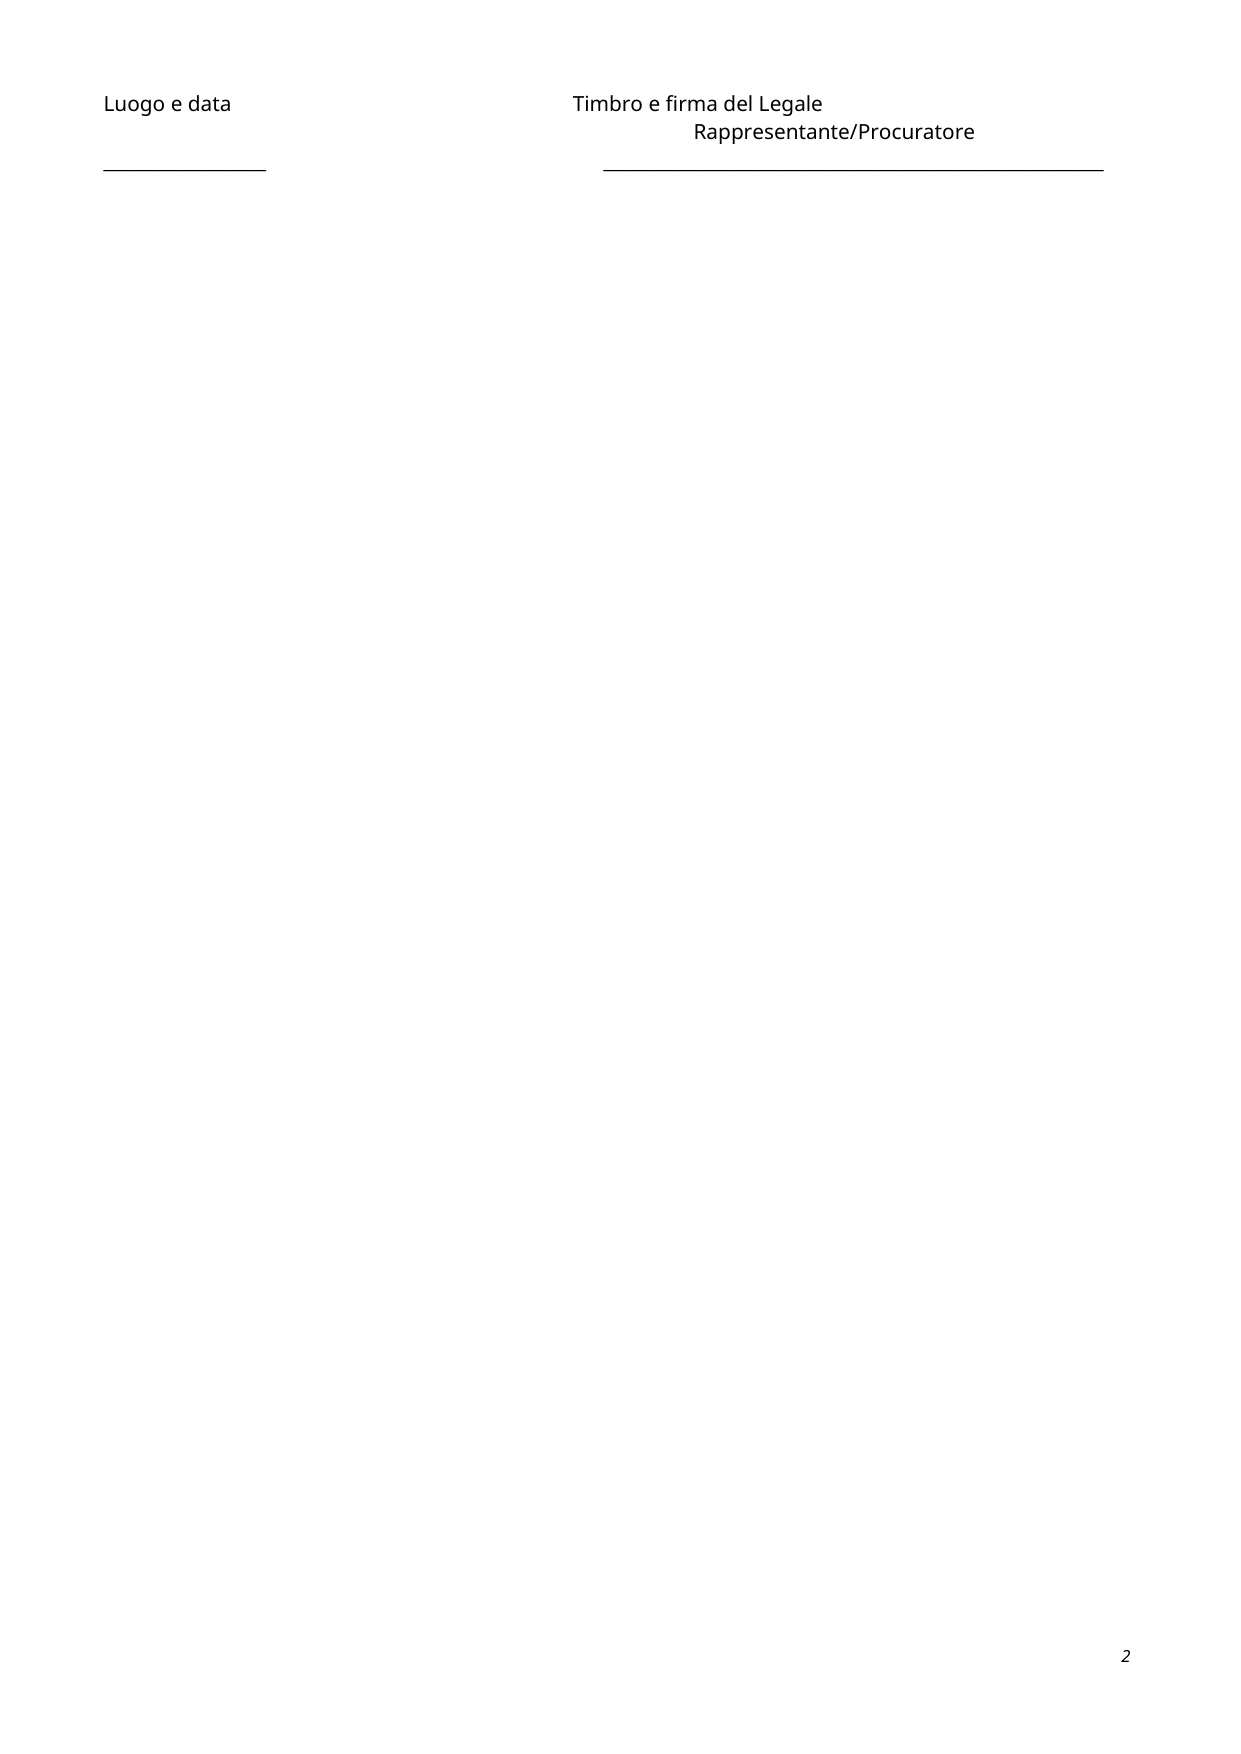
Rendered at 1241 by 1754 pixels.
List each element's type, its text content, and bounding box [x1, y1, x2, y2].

text Rappresentante/Procuratore [103, 117, 1137, 146]
text Luogo e data Timbro e firma del Legale [103, 89, 1137, 117]
text _____________ ________________________________________ [103, 146, 1137, 174]
